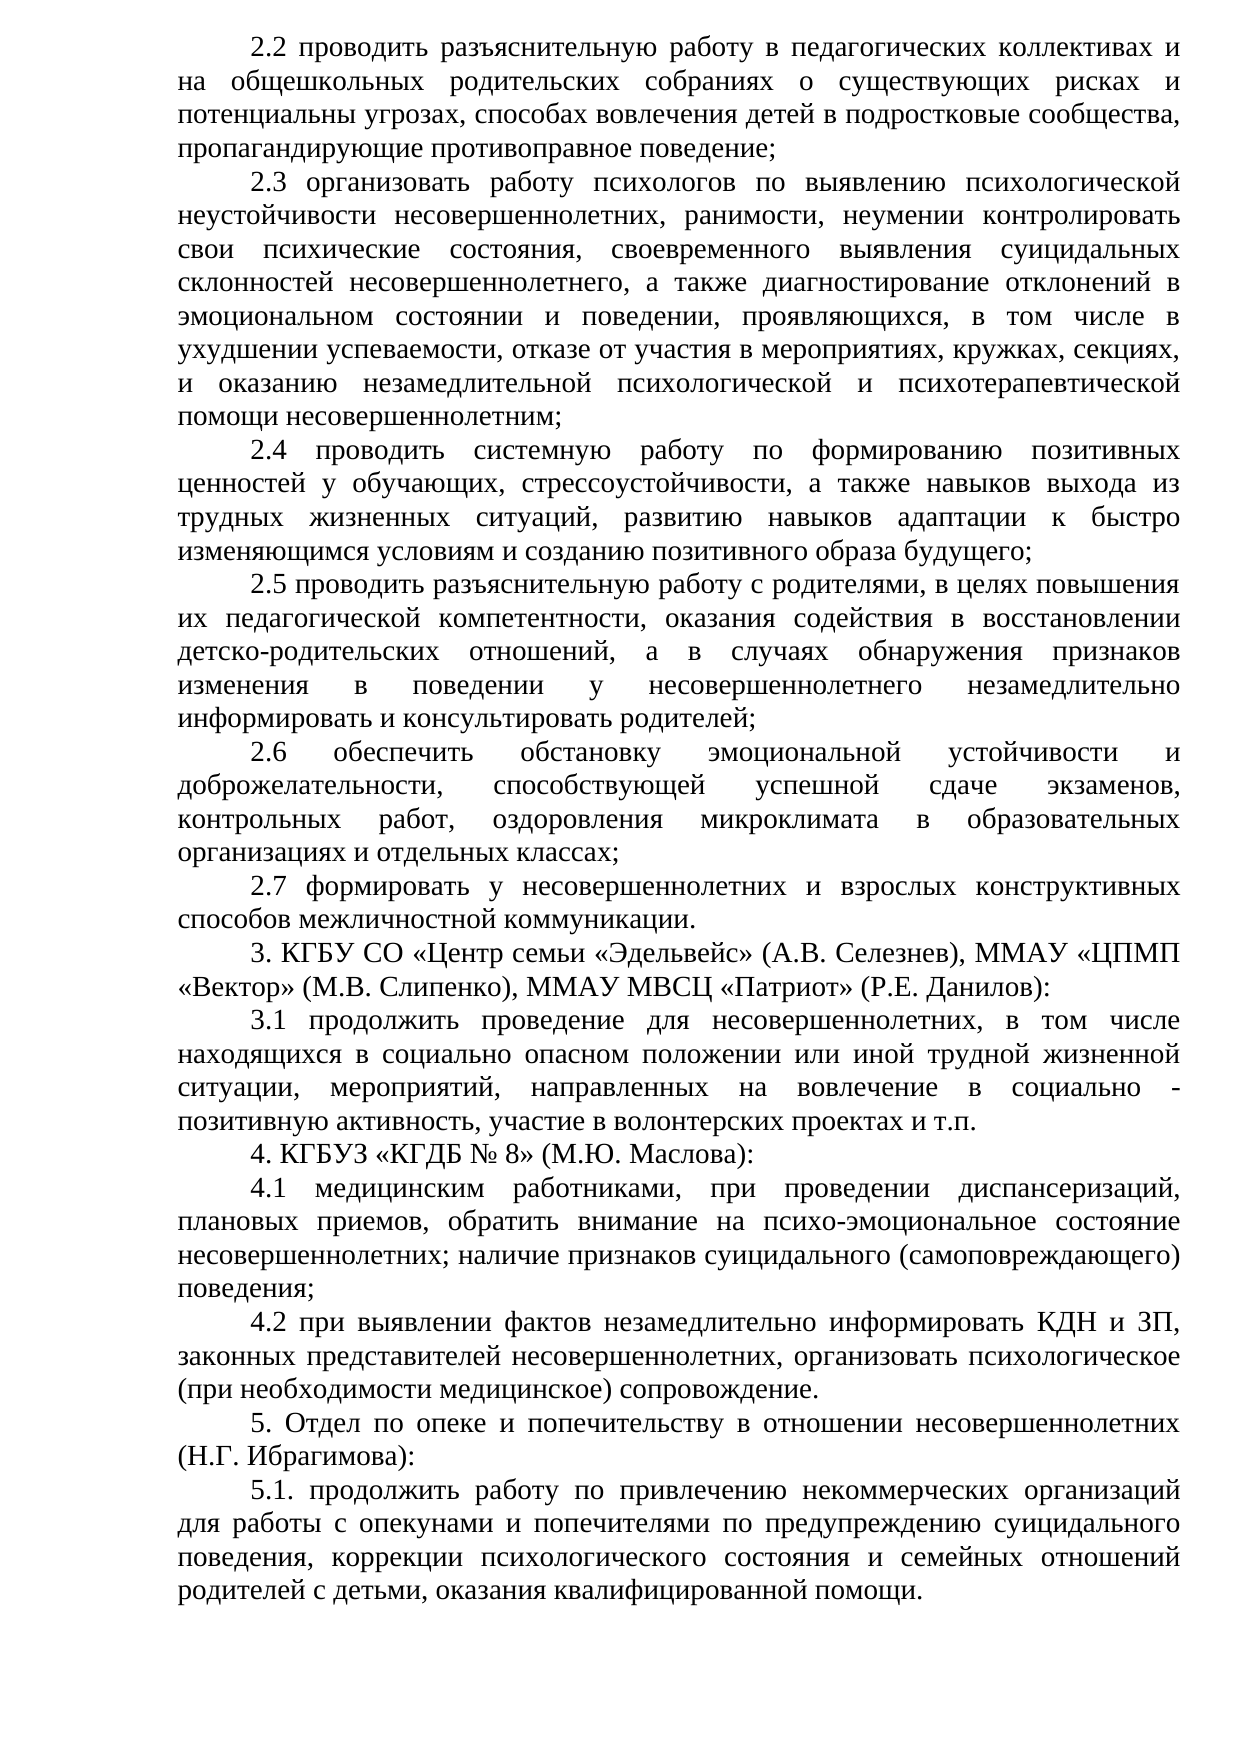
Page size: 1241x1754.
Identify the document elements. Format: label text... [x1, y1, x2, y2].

text 4.1 медицинским работниками, при проведении диспансеризаций, плановых приемов, обратить внимание на психо-эмоциональное состояние несовершеннолетних; наличие признаков суицидального (самоповреждающего) поведения; [177, 1170, 1181, 1304]
text 2.6 обеспечить обстановку эмоциональной устойчивости и доброжелательности, способствующей успешной сдаче экзаменов, контрольных работ, оздоровления микроклимата в образовательных организациях и отдельных классах; [177, 734, 1181, 868]
text 3. КГБУ СО «Центр семьи «Эдельвейс» (А.В. Селезнев), ММАУ «ЦПМП «Вектор» (М.В. Слипенко), ММАУ МВСЦ «Патриот» (Р.Е. Данилов): [177, 935, 1181, 1002]
text 4.2 при выявлении фактов незамедлительно информировать КДН и ЗП, законных представителей несовершеннолетних, организовать психологическое (при необходимости медицинское) сопровождение. [177, 1304, 1181, 1405]
text 4. КГБУЗ «КГДБ № 8» (М.Ю. Маслова): [177, 1136, 1181, 1170]
text 5.1. продолжить работу по привлечению некоммерческих организаций для работы с опекунами и попечителями по предупреждению суицидального поведения, коррекции психологического состояния и семейных отношений родителей с детьми, оказания квалифицированной помощи. [177, 1472, 1181, 1606]
text 2.7 формировать у несовершеннолетних и взрослых конструктивных способов межличностной коммуникации. [177, 868, 1181, 935]
text 2.2 проводить разъяснительную работу в педагогических коллективах и на общешкольных родительских собраниях о существующих рисках и потенциальны угрозах, способах вовлечения детей в подростковые сообщества, пропагандирующие противоправное поведение; [177, 29, 1181, 164]
text 2.4 проводить системную работу по формированию позитивных ценностей у обучающих, стрессоустойчивости, а также навыков выхода из трудных жизненных ситуаций, развитию навыков адаптации к быстро изменяющимся условиям и созданию позитивного образа будущего; [177, 432, 1181, 566]
text 5. Отдел по опеке и попечительству в отношении несовершеннолетних (Н.Г. Ибрагимова): [177, 1405, 1181, 1472]
text 2.5 проводить разъяснительную работу с родителями, в целях повышения их педагогической компетентности, оказания содействия в восстановлении детско-родительских отношений, а в случаях обнаружения признаков изменения в поведении у несовершеннолетнего незамедлительно информировать и консультировать родителей; [177, 566, 1181, 734]
text 2.3 организовать работу психологов по выявлению психологической неустойчивости несовершеннолетних, ранимости, неумении контролировать свои психические состояния, своевременного выявления суицидальных склонностей несовершеннолетнего, а также диагностирование отклонений в эмоциональном состоянии и поведении, проявляющихся, в том числе в ухудшении успеваемости, отказе от участия в мероприятиях, кружках, секциях, и оказанию незамедлительной психологической и психотерапевтической помощи несовершеннолетним; [177, 164, 1181, 432]
text 3.1 продолжить проведение для несовершеннолетних, в том числе находящихся в социально опасном положении или иной трудной жизненной ситуации, мероприятий, направленных на вовлечение в социально - позитивную активность, участие в волонтерских проектах и т.п. [177, 1002, 1181, 1136]
